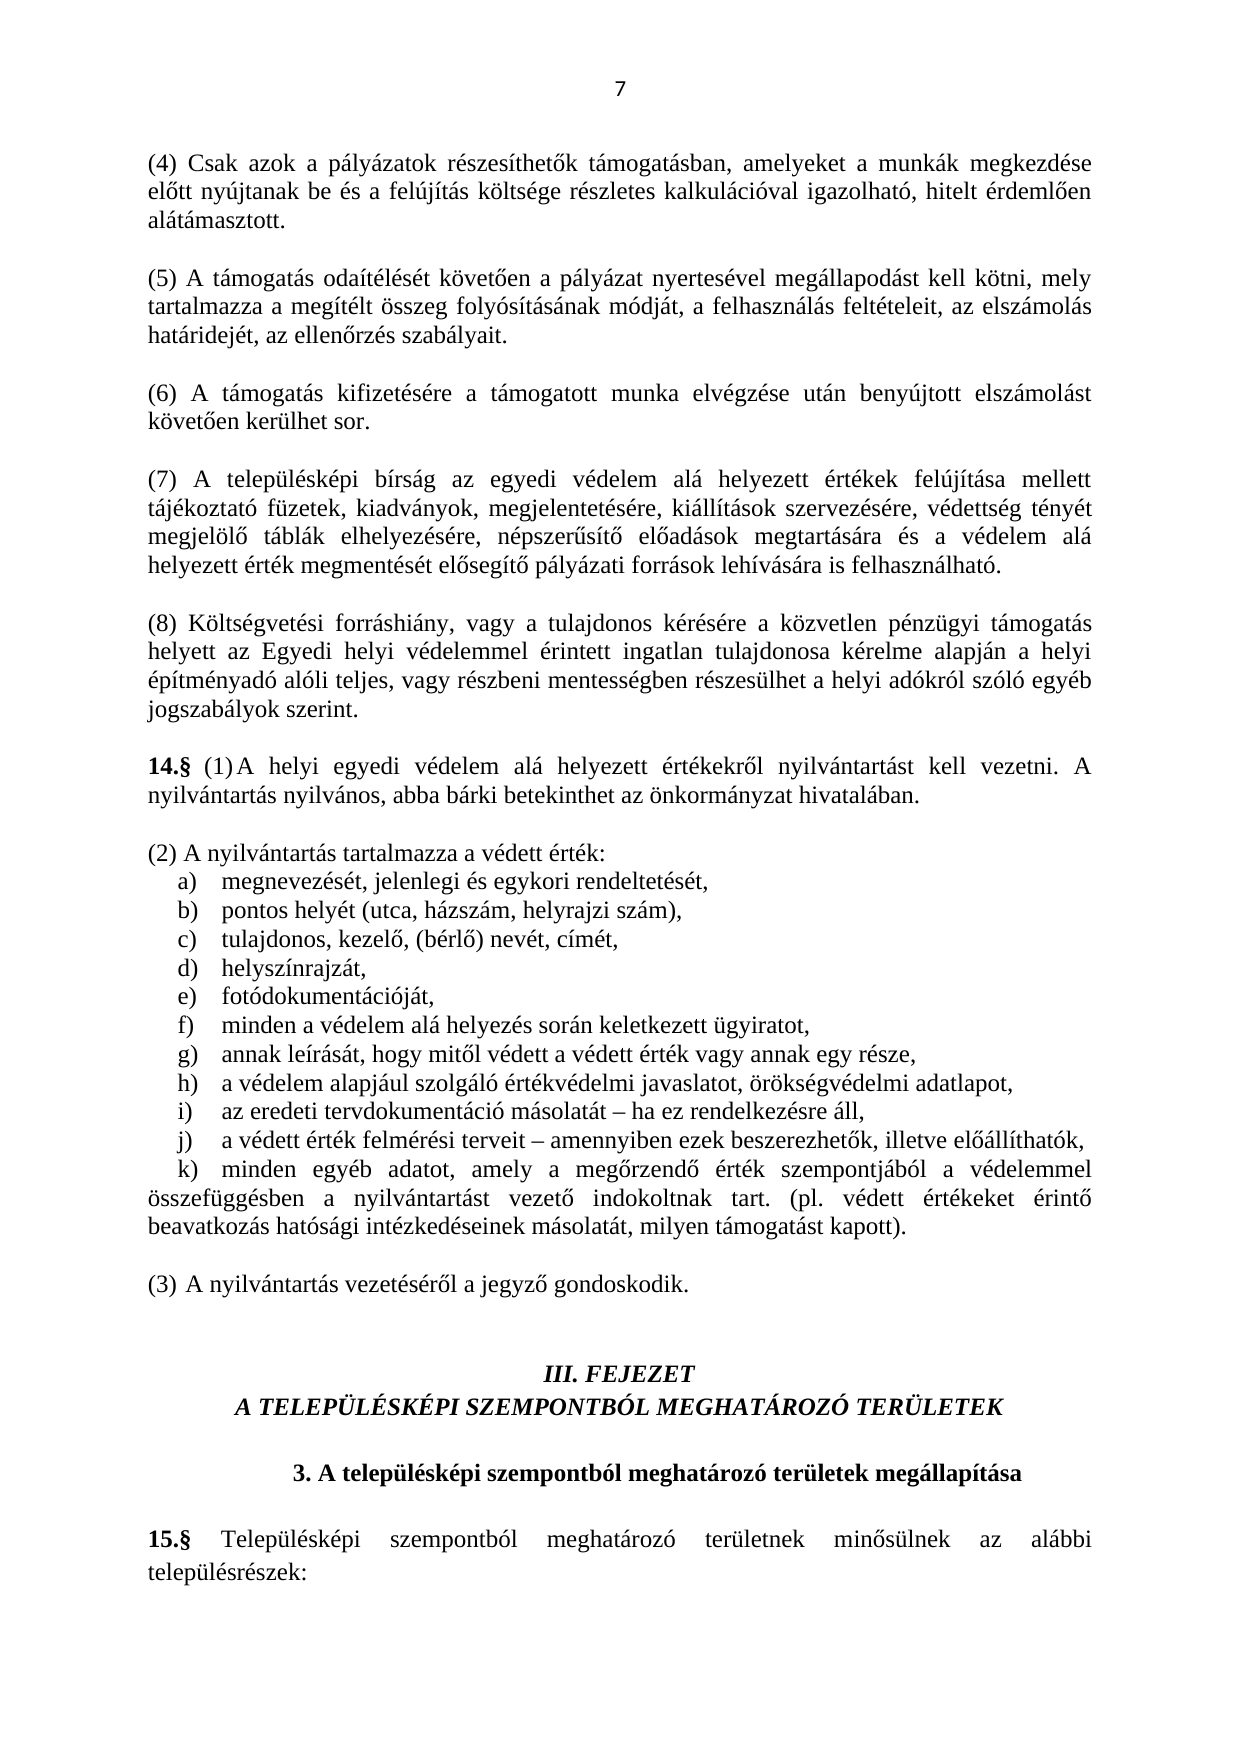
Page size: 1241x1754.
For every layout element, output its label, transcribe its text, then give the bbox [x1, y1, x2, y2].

text 3. A településképi szempontból meghatározó területek megállapítása [223, 1458, 1093, 1487]
list tulajdonos, kezelő, (bérlő) nevét, címét, [148, 924, 1093, 953]
list annak leírását, hogy mitől védett a védett érték vagy annak egy része, [148, 1039, 1093, 1068]
list fotódokumentációját, [148, 981, 1093, 1010]
text (7) A településképi bírság az egyedi védelem alá helyezett értékek felújítása mellett tájékoztató füzetek, kiadványok, megjelentetésére, kiállítások szervezésére, védettség tényét megjelölő táblák elhelyezésére, népszerűsítő előadások megtartására és a védelem alá helyezett érték megmentését elősegítő pályázati források lehívására is felhasználható. [148, 464, 1093, 579]
text 14.§ (1) A helyi egyedi védelem alá helyezett értékekről nyilvántartást kell vezetni. A nyilvántartás nyilvános, abba bárki betekinthet az önkormányzat hivatalában. [148, 751, 1093, 809]
text (6) A támogatás kifizetésére a támogatott munka elvégzése után benyújtott elszámolást követően kerülhet sor. [148, 378, 1093, 435]
text (4) Csak azok a pályázatok részesíthetők támogatásban, amelyeket a munkák megkezdése előtt nyújtanak be és a felújítás költsége részletes kalkulációval igazolható, hitelt érdemlően alátámasztott. [148, 148, 1093, 234]
list A nyilvántartás vezetéséről a jegyző gondoskodik. [148, 1269, 1093, 1298]
list III. FEJEZET [148, 1359, 1093, 1388]
list az eredeti tervdokumentáció másolatát – ha ez rendelkezésre áll, [148, 1096, 1093, 1125]
list A TELEPÜLÉSKÉPI SZEMPONTBÓL MEGHATÁROZÓ TERÜLETEK [148, 1392, 1093, 1421]
list helyszínrajzát, [148, 953, 1093, 981]
list megnevezését, jelenlegi és egykori rendeltetését, [148, 866, 1093, 895]
text (2) A nyilvántartás tartalmazza a védett érték: [148, 838, 1093, 866]
list 15.§ Településképi szempontból meghatározó területnek minősülnek az alábbi településrészek: [148, 1524, 1093, 1586]
text (5) A támogatás odaítélését követően a pályázat nyertesével megállapodást kell kötni, mely tartalmazza a megítélt összeg folyósításának módját, a felhasználás feltételeit, az elszámolás határidejét, az ellenőrzés szabályait. [148, 263, 1093, 349]
list minden egyéb adatot, amely a megőrzendő érték szempontjából a védelemmel összefüggésben a nyilvántartást vezető indokoltnak tart. (pl. védett értékeket érintő beavatkozás hatósági intézkedéseinek másolatát, milyen támogatást kapott). [148, 1154, 1093, 1240]
list minden a védelem alá helyezés során keletkezett ügyiratot, [148, 1010, 1093, 1039]
list a védelem alapjául szolgáló értékvédelmi javaslatot, örökségvédelmi adatlapot, [148, 1068, 1093, 1096]
list pontos helyét (utca, házszám, helyrajzi szám), [148, 895, 1093, 924]
list a védett érték felmérési terveit – amennyiben ezek beszerezhetők, illetve előállíthatók, [148, 1125, 1093, 1154]
list (8) Költségvetési forráshiány, vagy a tulajdonos kérésére a közvetlen pénzügyi támogatás helyett az Egyedi helyi védelemmel érintett ingatlan tulajdonosa kérelme alapján a helyi építményadó alóli teljes, vagy részbeni mentességben részesülhet a helyi adókról szóló egyéb jogszabályok szerint. [148, 608, 1093, 723]
